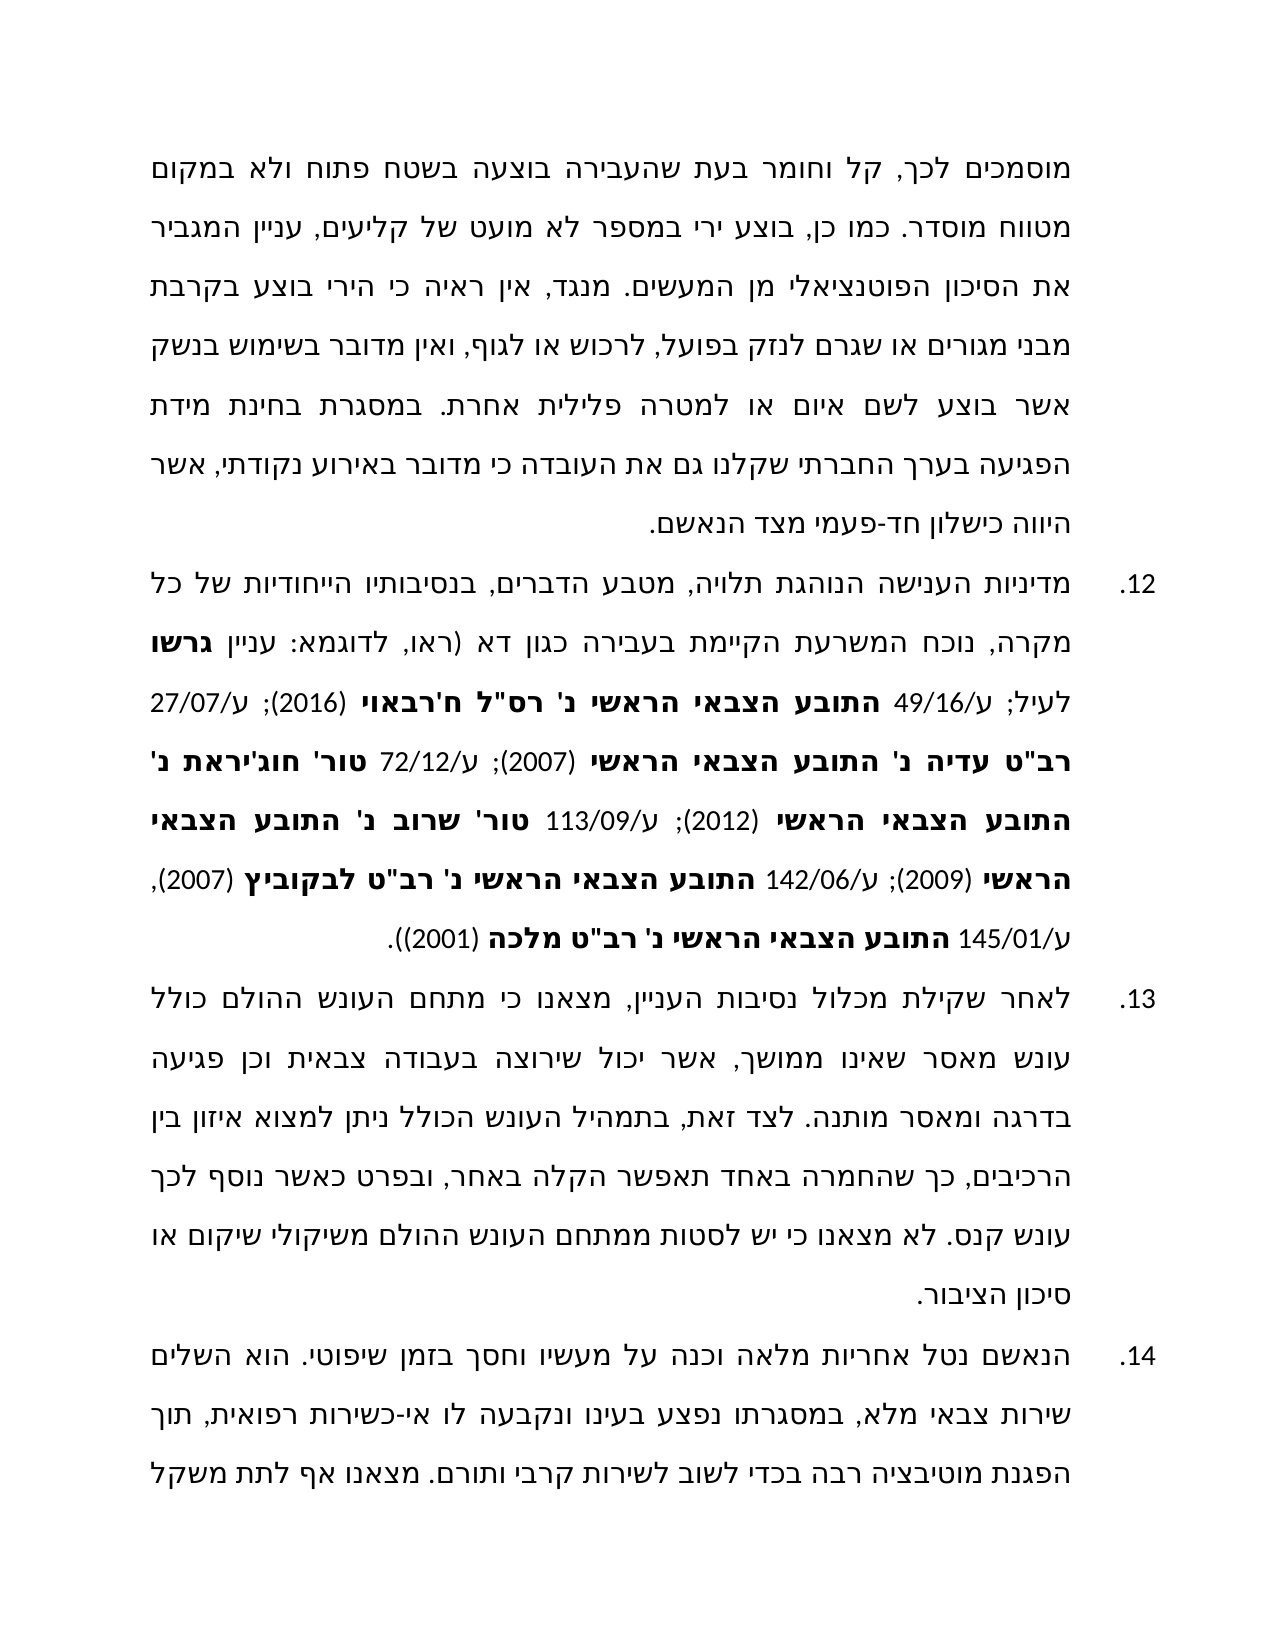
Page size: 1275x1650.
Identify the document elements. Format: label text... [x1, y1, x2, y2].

list מדיניות הענישה הנוהגת תלויה, מטבע הדברים, בנסיבותיו הייחודיות של כל מקרה, נוכח המשרעת הקיימת בעבירה כגון דא (ראו, לדוגמא: עניין גרשו לעיל; ע/49/16 התובע הצבאי הראשי נ' רס"ל ח'רבאוי (2016); ע/27/07 רב"ט עדיה נ' התובע הצבאי הראשי (2007); ע/72/12 טור' חוג'יראת נ' התובע הצבאי הראשי (2012); ע/113/09 טור' שרוב נ' התובע הצבאי הראשי (2009); ע/142/06 התובע הצבאי הראשי נ' רב"ט לבקוביץ (2007), ע/145/01 התובע הצבאי הראשי נ' רב"ט מלכה (2001)). [150, 565, 1119, 961]
list לאחר שקילת מכלול נסיבות העניין, מצאנו כי מתחם העונש ההולם כולל עונש מאסר שאינו ממושך, אשר יכול שירוצה בעבודה צבאית וכן פגיעה בדרגה ומאסר מותנה. לצד זאת, בתמהיל העונש הכולל ניתן למצוא איזון בין הרכיבים, כך שהחמרה באחד תאפשר הקלה באחר, ובפרט כאשר נוסף לכך עונש קנס. לא מצאנו כי יש לסטות ממתחם העונש ההולם משיקולי שיקום או סיכון הציבור. [150, 981, 1119, 1317]
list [150, 1337, 1119, 1495]
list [150, 150, 1119, 545]
